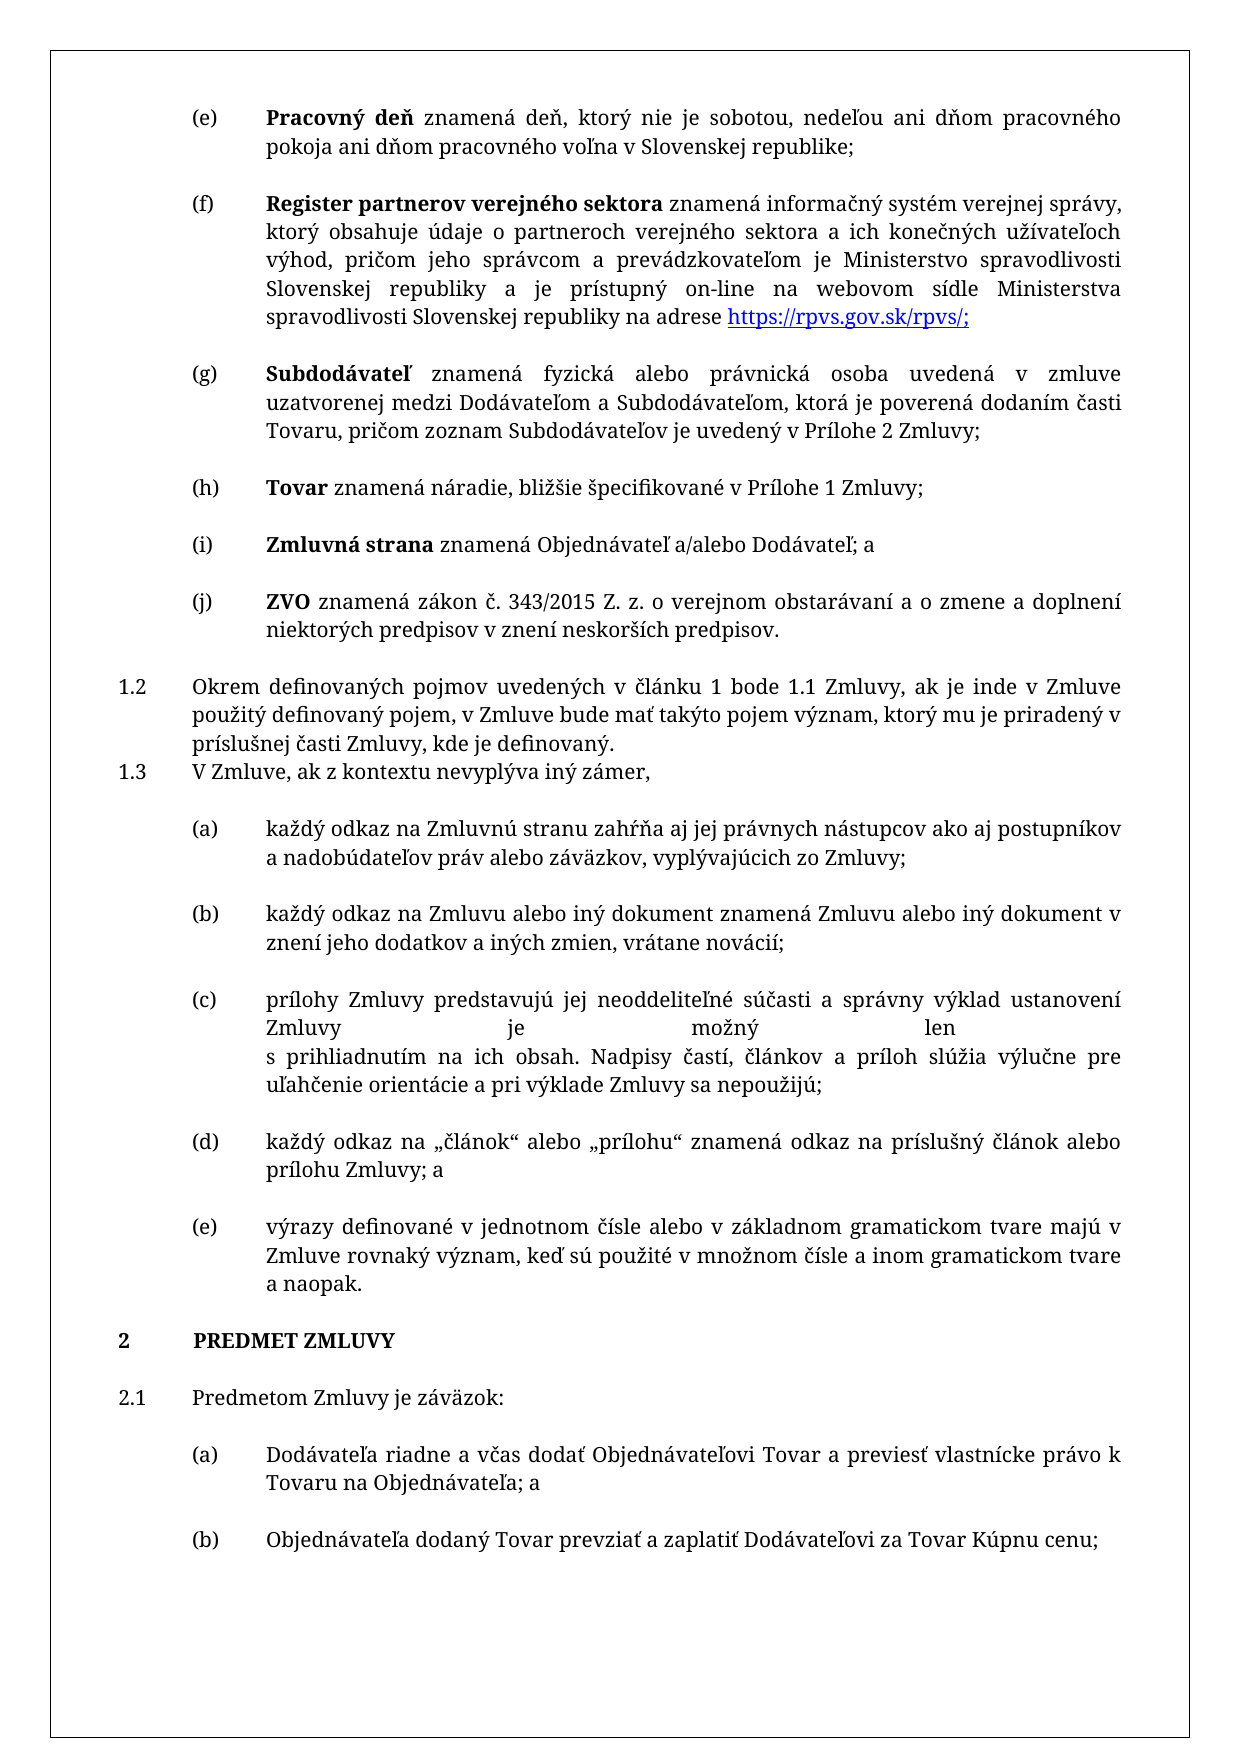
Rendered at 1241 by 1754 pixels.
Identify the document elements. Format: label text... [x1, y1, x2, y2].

list Okrem definovaných pojmov uvedených v článku 1 bode 1.1 Zmluvy, ak je inde v Zmluve použitý definovaný pojem, v Zmluve bude mať takýto pojem význam, ktorý mu je priradený v príslušnej časti Zmluvy, kde je definovaný. [118, 672, 1122, 757]
list ZVO znamená zákon č. 343/2015 Z. z. o verejnom obstarávaní a o zmene a doplnení niektorých predpisov v znení neskorších predpisov. [192, 587, 1122, 644]
list každý odkaz na Zmluvu alebo iný dokument znamená Zmluvu alebo iný dokument v znení jeho dodatkov a iných zmien, vrátane novácií; [192, 899, 1122, 956]
list prílohy Zmluvy predstavujú jej neoddeliteľné súčasti a správny výklad ustanovení Zmluvy je možný len s prihliadnutím na ich obsah. Nadpisy častí, článkov a príloh slúžia výlučne pre uľahčenie orientácie a pri výklade Zmluvy sa nepoužijú; [192, 985, 1122, 1099]
list výrazy definované v jednotnom čísle alebo v základnom gramatickom tvare majú v Zmluve rovnaký význam, keď sú použité v množnom čísle a inom gramatickom tvare a naopak. [192, 1212, 1122, 1298]
list Subdodávateľ znamená fyzická alebo právnická osoba uvedená v zmluve uzatvorenej medzi Dodávateľom a Subdodávateľom, ktorá je poverená dodaním časti Tovaru, pričom zoznam Subdodávateľov je uvedený v Prílohe 2 Zmluvy; [192, 359, 1122, 444]
list každý odkaz na „článok“ alebo „prílohu“ znamená odkaz na príslušný článok alebo prílohu Zmluvy; a [192, 1127, 1122, 1184]
list Objednávateľa dodaný Tovar prevziať a zaplatiť Dodávateľovi za Tovar Kúpnu cenu; [192, 1525, 1122, 1554]
list V Zmluve, ak z kontextu nevyplýva iný zámer, [118, 757, 1122, 786]
list Zmluvná strana znamená Objednávateľ a/alebo Dodávateľ; a [192, 530, 1122, 558]
list Tovar znamená náradie, bližšie špecifikované v Prílohe 1 Zmluvy; [192, 473, 1122, 501]
list Predmetom Zmluvy je záväzok: [118, 1383, 1122, 1411]
list PREDMET ZMLUVY [118, 1326, 1122, 1354]
list Register partnerov verejného sektora znamená informačný systém verejnej správy, ktorý obsahuje údaje o partneroch verejného sektora a ich konečných užívateľoch výhod, pričom jeho správcom a prevádzkovateľom je Ministerstvo spravodlivosti Slovenskej republiky a je prístupný on-line na webovom sídle Ministerstva spravodlivosti Slovenskej republiky na adrese https://rpvs.gov.sk/rpvs/; [192, 189, 1122, 331]
list Dodávateľa riadne a včas dodať Objednávateľovi Tovar a previesť vlastnícke právo k Tovaru na Objednávateľa; a [192, 1440, 1122, 1497]
list Pracovný deň znamená deň, ktorý nie je sobotou, nedeľou ani dňom pracovného pokoja ani dňom pracovného voľna v Slovenskej republike; [192, 103, 1122, 160]
list každý odkaz na Zmluvnú stranu zahŕňa aj jej právnych nástupcov ako aj postupníkov a nadobúdateľov práv alebo záväzkov, vyplývajúcich zo Zmluvy; [192, 814, 1122, 871]
